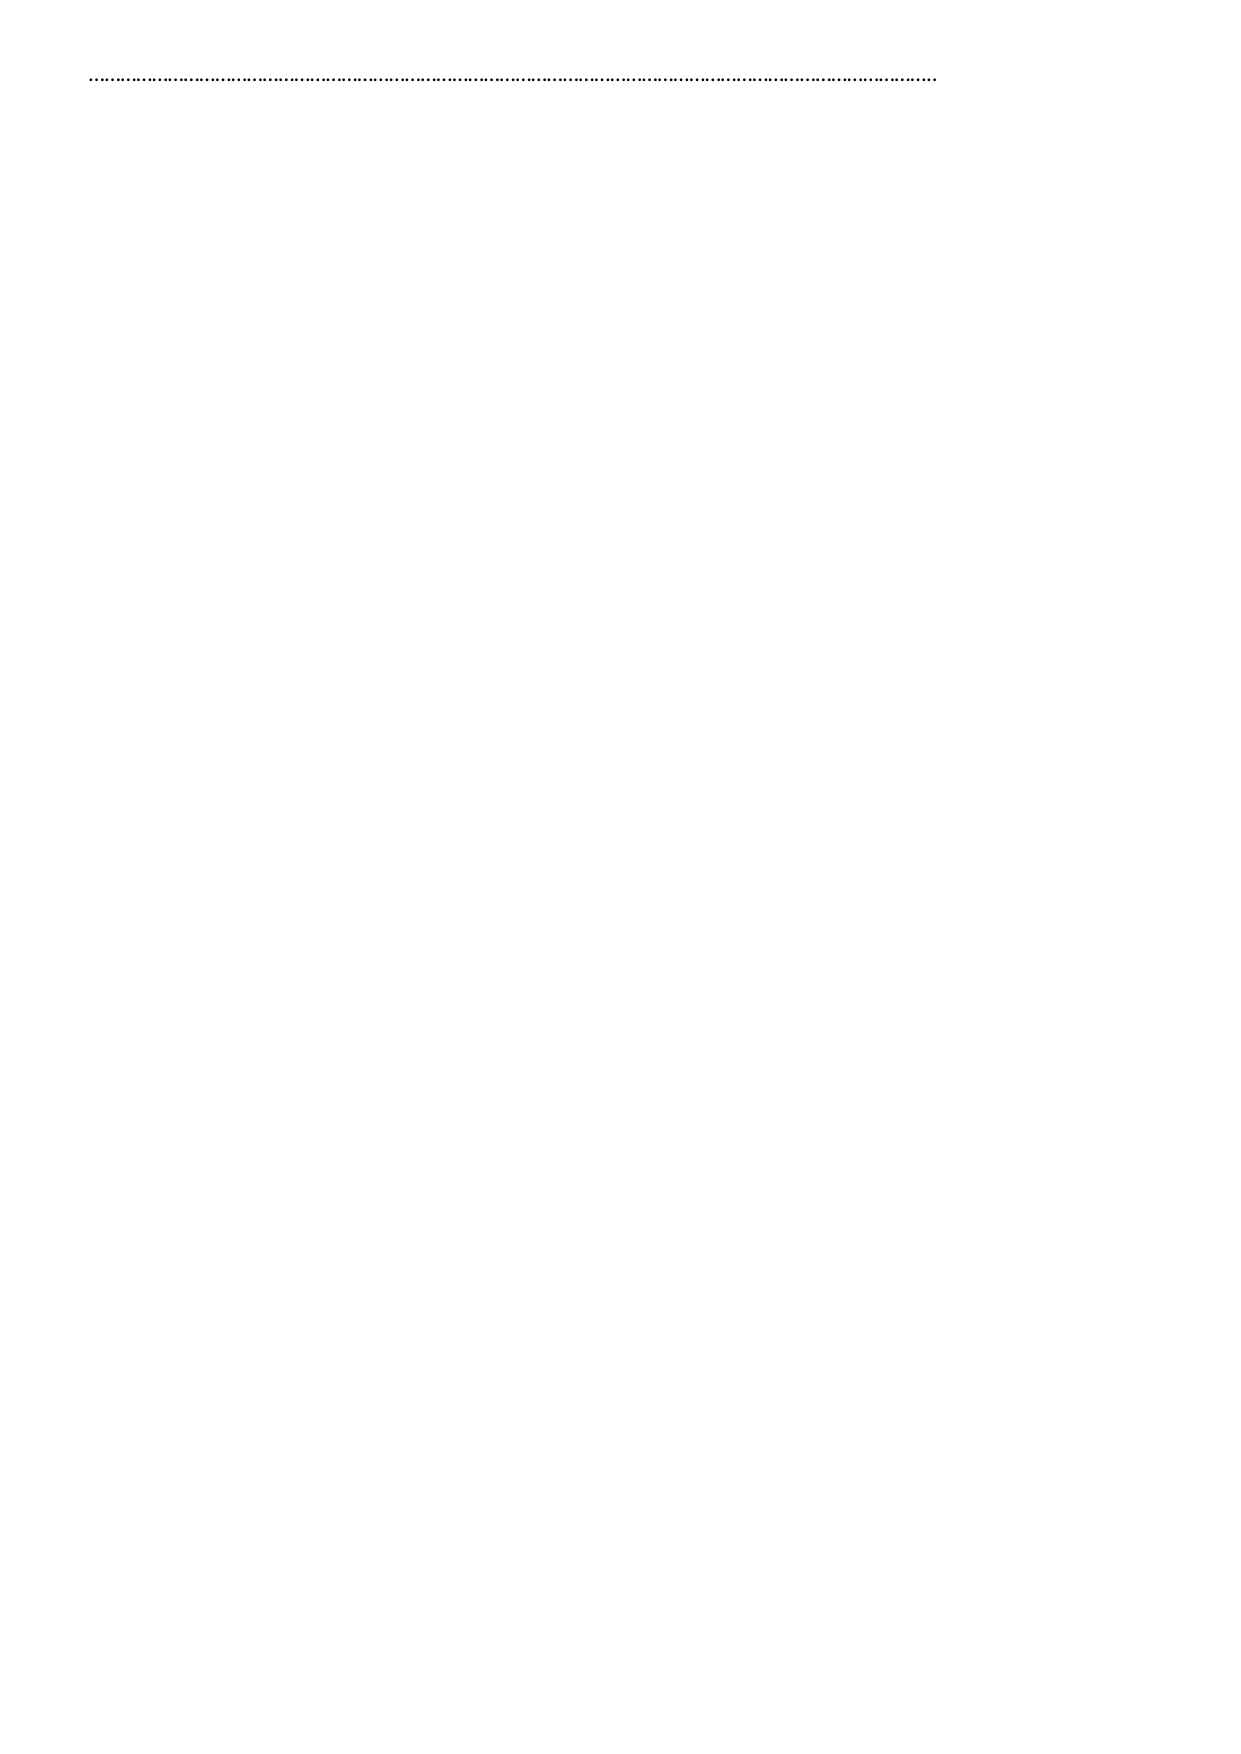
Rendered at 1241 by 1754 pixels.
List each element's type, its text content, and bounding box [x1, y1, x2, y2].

text …………………………………………………………………………………………………………………………………………….. [89, 59, 1152, 87]
